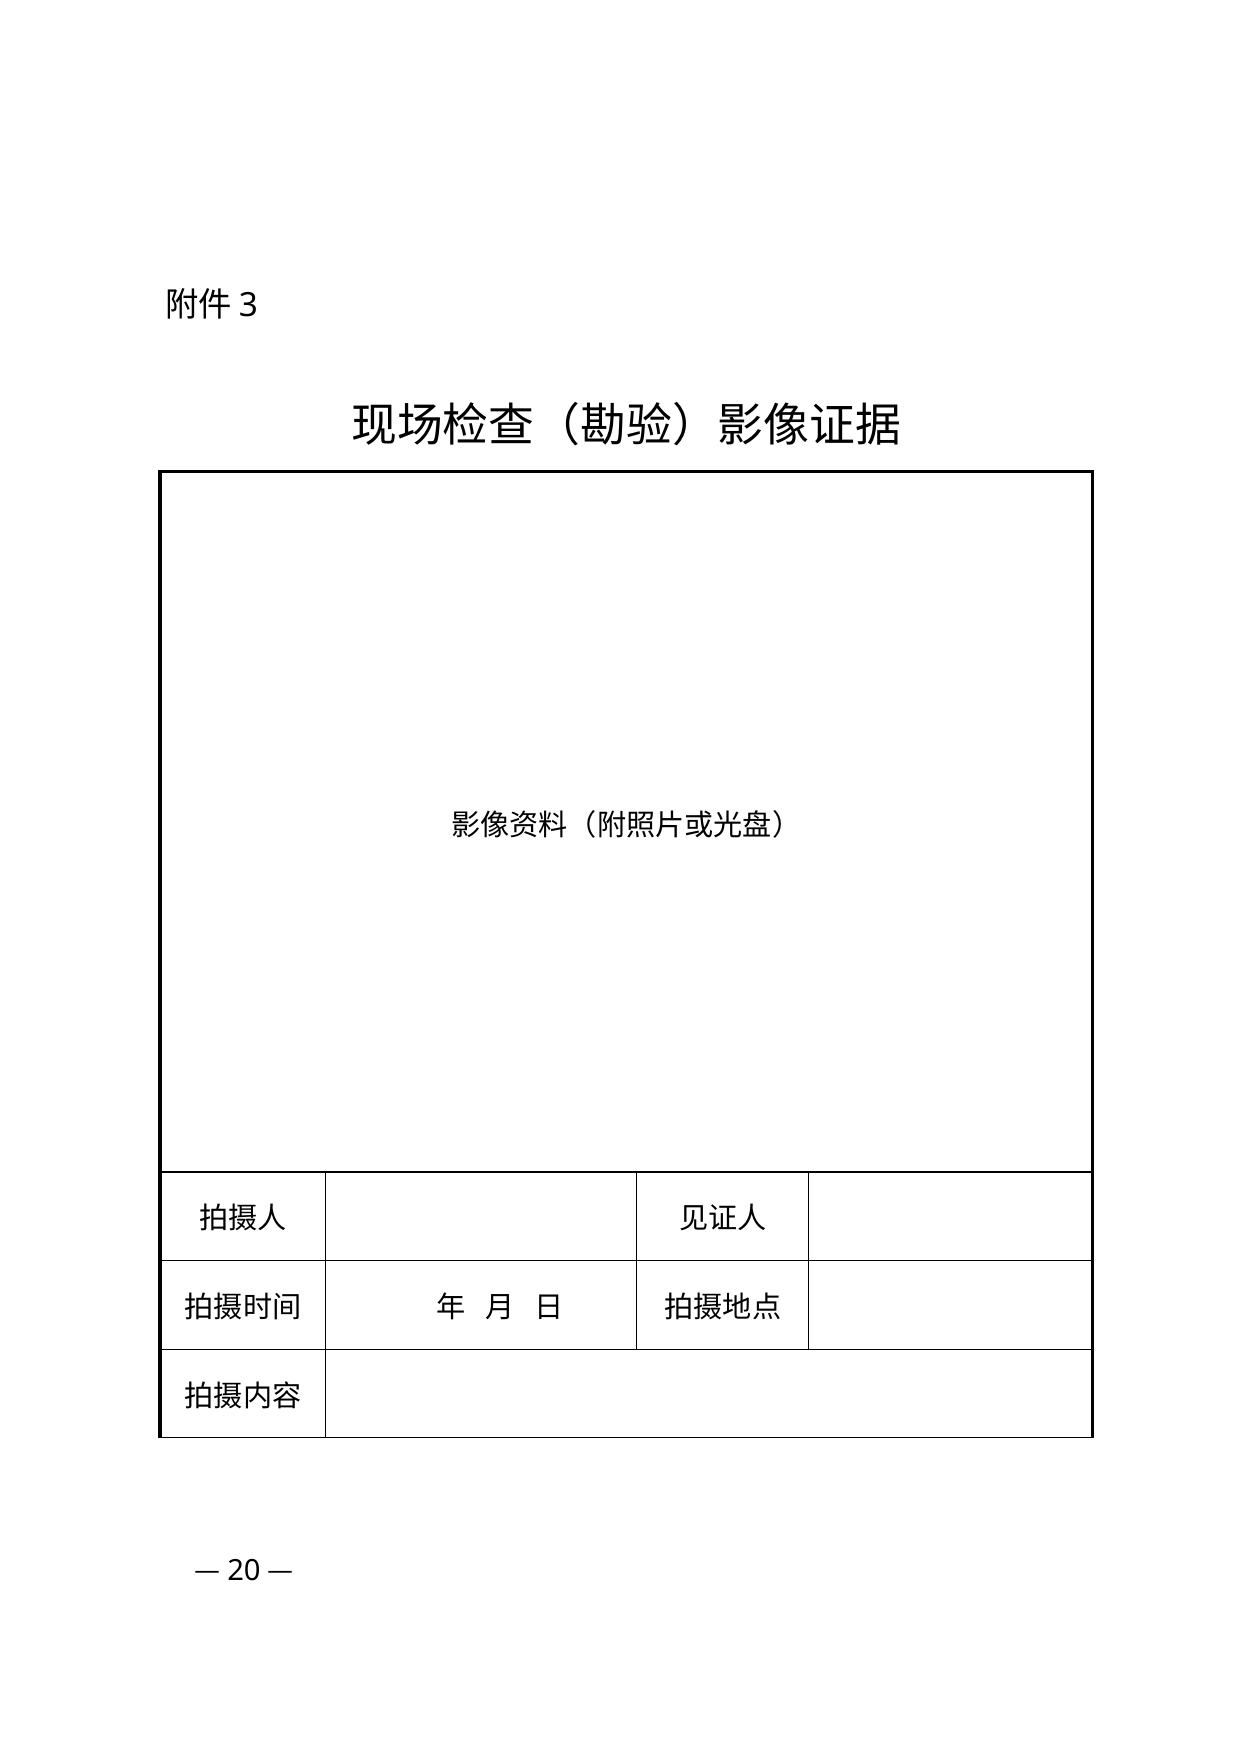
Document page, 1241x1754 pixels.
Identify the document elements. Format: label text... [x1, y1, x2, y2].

table_cell 拍摄时间 [162, 1261, 325, 1348]
subtitle 附件3 [165, 270, 1087, 335]
table_cell [809, 1261, 1091, 1348]
table_header 影像资料（附照片或光盘） [162, 473, 1091, 1171]
table_cell 拍摄地点 [637, 1261, 808, 1348]
table_cell [326, 1350, 1091, 1437]
table_cell 拍摄内容 [162, 1350, 325, 1437]
table_cell [326, 1173, 636, 1260]
table_cell 见证人 [637, 1173, 808, 1260]
subtitle 现场检查（勘验）影像证据 [165, 372, 1087, 470]
table_cell 拍摄人 [162, 1173, 325, 1260]
table_cell [809, 1173, 1091, 1260]
table_cell 年 月 日 [326, 1261, 636, 1348]
